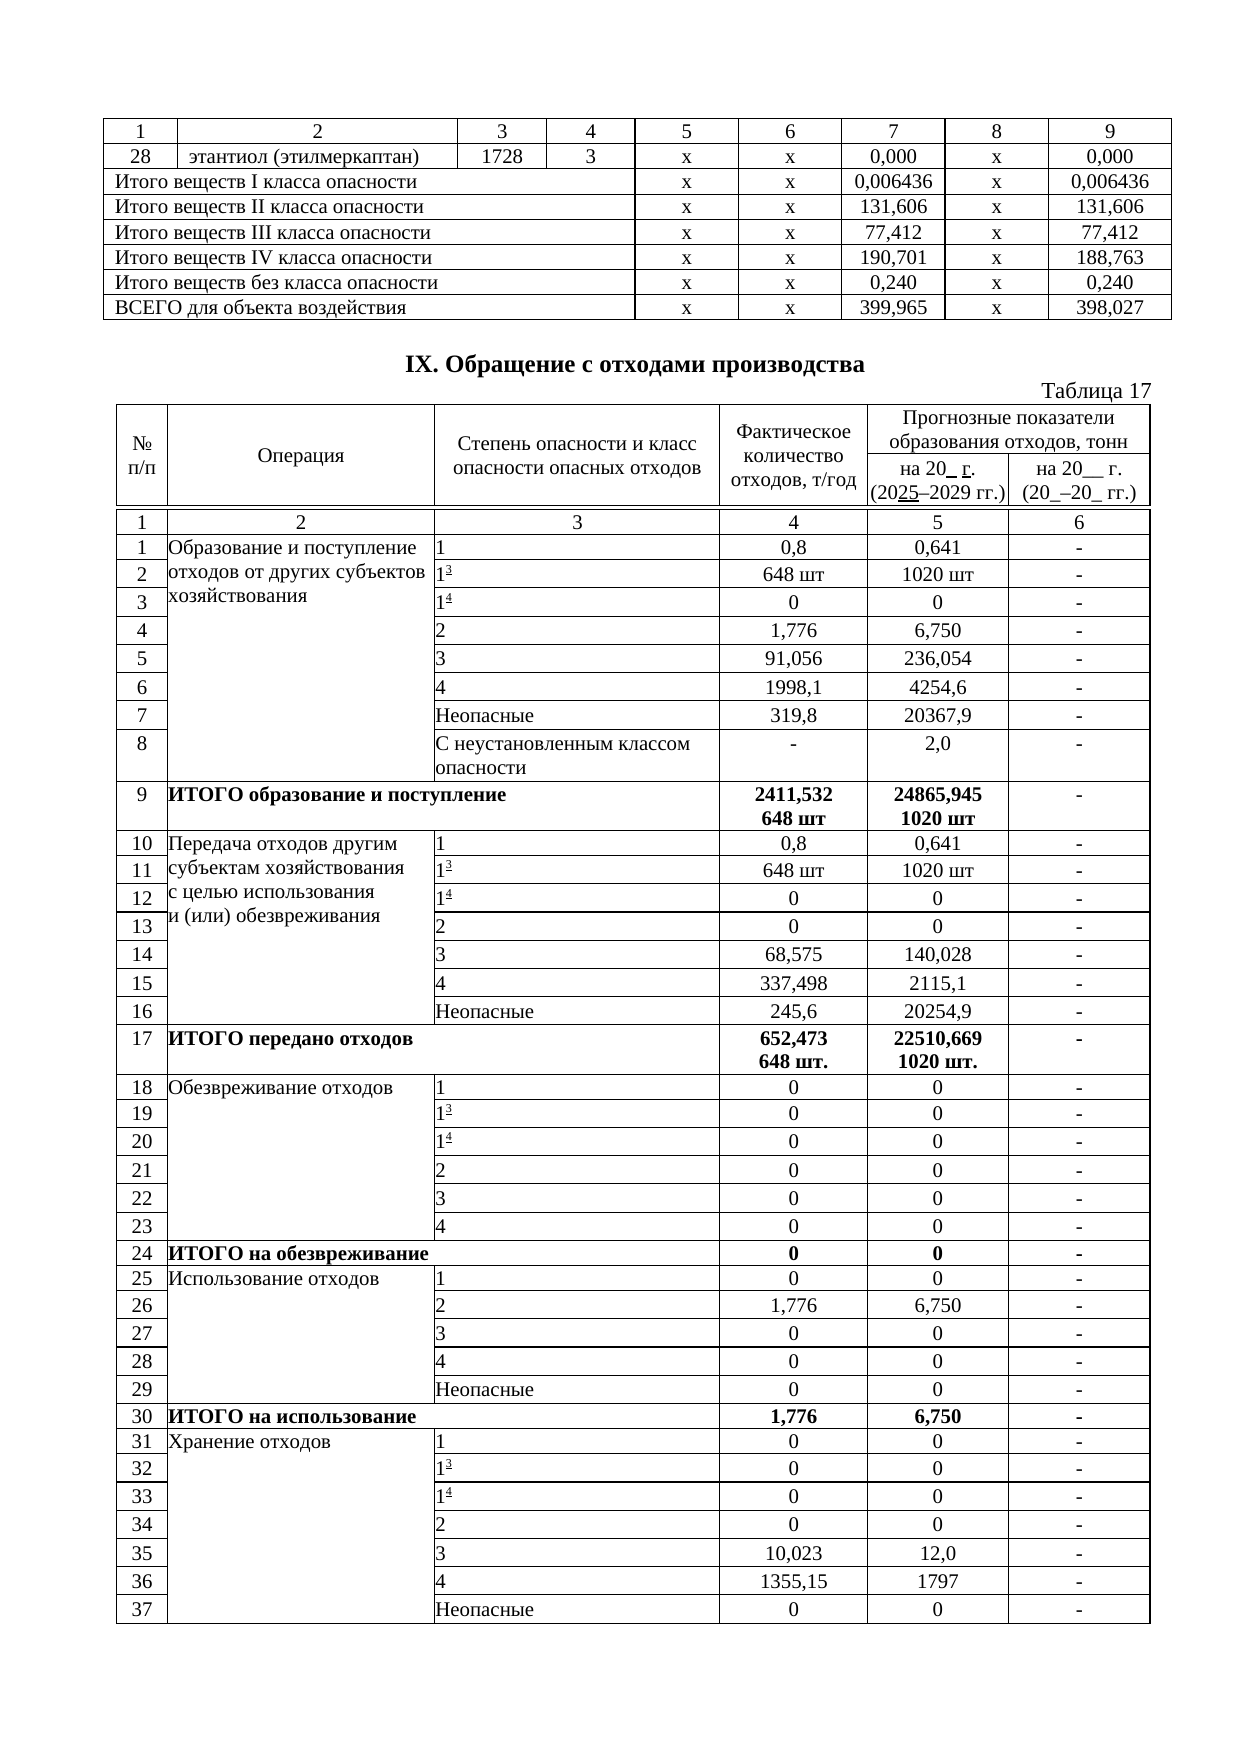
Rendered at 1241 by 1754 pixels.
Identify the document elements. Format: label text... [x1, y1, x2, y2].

text IX. Обращение с отходами производства [118, 349, 1152, 377]
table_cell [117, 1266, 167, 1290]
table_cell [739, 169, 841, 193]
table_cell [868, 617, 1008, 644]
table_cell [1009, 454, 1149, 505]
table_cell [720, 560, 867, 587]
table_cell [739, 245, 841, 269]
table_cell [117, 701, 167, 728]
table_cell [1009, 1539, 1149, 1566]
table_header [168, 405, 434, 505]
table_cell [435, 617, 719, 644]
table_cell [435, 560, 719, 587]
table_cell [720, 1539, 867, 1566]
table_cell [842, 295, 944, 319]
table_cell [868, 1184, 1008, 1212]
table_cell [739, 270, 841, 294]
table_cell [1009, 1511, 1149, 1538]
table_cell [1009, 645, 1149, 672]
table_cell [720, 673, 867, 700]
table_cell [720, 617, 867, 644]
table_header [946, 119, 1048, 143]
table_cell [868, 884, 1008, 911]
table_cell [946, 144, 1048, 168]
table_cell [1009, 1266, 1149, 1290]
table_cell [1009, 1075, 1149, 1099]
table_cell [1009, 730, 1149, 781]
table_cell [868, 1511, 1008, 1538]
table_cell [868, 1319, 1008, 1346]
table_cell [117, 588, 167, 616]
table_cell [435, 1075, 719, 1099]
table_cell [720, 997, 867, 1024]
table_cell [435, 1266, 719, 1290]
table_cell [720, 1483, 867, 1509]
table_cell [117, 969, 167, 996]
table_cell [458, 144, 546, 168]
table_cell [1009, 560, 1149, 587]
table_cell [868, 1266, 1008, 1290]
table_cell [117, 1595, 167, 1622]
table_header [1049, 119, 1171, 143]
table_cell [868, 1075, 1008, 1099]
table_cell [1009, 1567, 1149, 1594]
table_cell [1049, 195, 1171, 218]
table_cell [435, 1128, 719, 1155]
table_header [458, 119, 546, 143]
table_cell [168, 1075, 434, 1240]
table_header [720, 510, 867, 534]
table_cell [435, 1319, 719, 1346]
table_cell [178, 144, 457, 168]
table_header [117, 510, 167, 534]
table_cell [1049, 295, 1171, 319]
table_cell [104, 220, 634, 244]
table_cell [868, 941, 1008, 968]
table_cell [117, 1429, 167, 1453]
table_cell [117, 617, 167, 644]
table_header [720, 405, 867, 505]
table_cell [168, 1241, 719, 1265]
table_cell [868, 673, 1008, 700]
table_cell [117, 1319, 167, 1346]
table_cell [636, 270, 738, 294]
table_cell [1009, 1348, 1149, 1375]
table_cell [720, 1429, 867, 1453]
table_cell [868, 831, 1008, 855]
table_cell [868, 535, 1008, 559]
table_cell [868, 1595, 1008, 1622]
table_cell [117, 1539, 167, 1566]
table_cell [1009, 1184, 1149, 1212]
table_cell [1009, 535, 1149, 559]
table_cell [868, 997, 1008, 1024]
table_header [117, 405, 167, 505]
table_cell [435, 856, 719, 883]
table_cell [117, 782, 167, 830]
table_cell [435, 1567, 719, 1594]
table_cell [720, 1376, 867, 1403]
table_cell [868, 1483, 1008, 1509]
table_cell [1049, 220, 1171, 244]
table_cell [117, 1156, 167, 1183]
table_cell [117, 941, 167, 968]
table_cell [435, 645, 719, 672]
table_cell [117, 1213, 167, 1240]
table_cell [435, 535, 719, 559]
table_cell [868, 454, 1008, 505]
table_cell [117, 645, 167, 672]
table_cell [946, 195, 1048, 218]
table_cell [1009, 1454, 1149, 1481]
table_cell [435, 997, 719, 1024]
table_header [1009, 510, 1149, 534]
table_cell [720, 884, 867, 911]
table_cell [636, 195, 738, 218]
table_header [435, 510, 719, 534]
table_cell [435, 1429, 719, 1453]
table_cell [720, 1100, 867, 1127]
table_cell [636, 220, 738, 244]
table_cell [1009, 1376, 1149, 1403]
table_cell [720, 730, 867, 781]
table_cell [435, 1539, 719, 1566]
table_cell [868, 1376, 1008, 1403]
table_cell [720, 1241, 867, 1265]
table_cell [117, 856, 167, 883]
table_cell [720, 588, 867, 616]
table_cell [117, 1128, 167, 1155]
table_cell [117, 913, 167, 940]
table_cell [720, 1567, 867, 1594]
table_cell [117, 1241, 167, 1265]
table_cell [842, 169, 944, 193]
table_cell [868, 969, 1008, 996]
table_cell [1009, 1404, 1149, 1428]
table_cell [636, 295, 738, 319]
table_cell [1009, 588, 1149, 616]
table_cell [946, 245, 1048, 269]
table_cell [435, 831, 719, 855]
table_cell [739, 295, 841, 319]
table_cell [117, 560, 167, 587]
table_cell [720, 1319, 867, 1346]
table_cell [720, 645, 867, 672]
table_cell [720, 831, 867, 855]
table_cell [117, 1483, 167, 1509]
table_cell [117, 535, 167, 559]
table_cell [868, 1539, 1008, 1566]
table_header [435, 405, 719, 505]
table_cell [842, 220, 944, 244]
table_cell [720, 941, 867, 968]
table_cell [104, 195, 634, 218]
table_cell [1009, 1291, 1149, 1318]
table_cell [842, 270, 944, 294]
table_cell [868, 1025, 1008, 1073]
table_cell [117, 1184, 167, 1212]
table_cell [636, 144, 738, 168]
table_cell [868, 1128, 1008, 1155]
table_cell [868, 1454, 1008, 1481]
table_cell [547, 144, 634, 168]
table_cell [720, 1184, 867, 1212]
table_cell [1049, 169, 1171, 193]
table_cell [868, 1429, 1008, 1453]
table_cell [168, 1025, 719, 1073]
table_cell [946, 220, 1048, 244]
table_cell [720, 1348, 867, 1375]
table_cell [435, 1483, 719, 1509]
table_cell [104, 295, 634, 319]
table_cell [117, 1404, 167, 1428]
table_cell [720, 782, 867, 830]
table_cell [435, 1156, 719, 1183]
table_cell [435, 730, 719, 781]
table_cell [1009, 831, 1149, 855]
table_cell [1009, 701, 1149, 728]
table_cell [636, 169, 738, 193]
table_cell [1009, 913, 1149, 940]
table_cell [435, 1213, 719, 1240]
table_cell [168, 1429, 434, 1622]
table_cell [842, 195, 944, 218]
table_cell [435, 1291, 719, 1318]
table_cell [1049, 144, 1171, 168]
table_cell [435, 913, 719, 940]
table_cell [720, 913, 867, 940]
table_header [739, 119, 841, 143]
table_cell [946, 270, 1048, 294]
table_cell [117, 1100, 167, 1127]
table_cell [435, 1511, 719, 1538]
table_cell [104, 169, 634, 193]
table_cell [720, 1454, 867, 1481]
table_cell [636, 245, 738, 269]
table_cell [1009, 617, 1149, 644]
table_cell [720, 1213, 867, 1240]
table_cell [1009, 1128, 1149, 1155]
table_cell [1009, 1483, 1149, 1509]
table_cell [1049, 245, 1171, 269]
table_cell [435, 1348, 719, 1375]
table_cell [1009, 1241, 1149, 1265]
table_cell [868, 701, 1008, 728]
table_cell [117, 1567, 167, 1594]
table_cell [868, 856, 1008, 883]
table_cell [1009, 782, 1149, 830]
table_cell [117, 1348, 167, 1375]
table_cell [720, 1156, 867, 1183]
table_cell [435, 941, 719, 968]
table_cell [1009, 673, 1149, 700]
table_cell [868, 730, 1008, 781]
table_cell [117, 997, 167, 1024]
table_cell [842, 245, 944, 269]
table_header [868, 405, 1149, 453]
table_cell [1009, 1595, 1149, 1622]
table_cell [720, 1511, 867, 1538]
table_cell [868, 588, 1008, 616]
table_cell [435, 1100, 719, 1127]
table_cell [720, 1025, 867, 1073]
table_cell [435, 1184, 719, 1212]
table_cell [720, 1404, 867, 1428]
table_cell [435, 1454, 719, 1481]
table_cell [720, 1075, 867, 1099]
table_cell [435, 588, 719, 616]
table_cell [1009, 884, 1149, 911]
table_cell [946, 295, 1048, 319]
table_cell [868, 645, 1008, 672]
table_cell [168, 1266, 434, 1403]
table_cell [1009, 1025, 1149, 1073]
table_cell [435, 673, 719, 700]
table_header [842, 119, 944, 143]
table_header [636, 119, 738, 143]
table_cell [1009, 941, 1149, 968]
text Таблица 17 [118, 377, 1152, 404]
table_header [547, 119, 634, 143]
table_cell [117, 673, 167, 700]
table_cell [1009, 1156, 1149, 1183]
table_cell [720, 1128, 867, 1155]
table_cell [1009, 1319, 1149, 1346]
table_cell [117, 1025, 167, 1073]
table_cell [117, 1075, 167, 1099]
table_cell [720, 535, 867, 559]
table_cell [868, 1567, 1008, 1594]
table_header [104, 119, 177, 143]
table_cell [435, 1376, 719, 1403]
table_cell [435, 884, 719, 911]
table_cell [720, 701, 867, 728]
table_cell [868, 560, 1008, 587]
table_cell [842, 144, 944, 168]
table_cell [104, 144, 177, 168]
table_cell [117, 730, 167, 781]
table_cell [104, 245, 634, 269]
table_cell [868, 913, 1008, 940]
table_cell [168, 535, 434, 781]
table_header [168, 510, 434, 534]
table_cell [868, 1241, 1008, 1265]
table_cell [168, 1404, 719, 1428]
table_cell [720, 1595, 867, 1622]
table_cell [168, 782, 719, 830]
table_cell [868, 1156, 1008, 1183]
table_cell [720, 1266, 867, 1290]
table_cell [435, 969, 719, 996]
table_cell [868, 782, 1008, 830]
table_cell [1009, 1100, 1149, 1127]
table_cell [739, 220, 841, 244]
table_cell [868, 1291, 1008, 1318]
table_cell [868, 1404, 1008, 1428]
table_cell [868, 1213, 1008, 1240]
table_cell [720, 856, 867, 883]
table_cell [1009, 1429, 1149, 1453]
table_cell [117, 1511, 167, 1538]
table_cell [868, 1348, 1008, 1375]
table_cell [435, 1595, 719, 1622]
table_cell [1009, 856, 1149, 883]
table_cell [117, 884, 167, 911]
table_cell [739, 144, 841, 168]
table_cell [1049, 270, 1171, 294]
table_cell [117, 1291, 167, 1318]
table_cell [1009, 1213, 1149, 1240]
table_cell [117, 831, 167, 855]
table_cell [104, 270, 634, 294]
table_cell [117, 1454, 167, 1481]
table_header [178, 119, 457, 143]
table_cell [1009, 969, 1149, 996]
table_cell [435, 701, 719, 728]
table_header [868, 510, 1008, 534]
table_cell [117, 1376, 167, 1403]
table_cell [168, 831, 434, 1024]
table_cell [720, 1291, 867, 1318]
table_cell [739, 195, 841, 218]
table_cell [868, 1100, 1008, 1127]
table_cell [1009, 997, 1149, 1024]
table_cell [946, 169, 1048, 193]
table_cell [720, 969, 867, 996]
